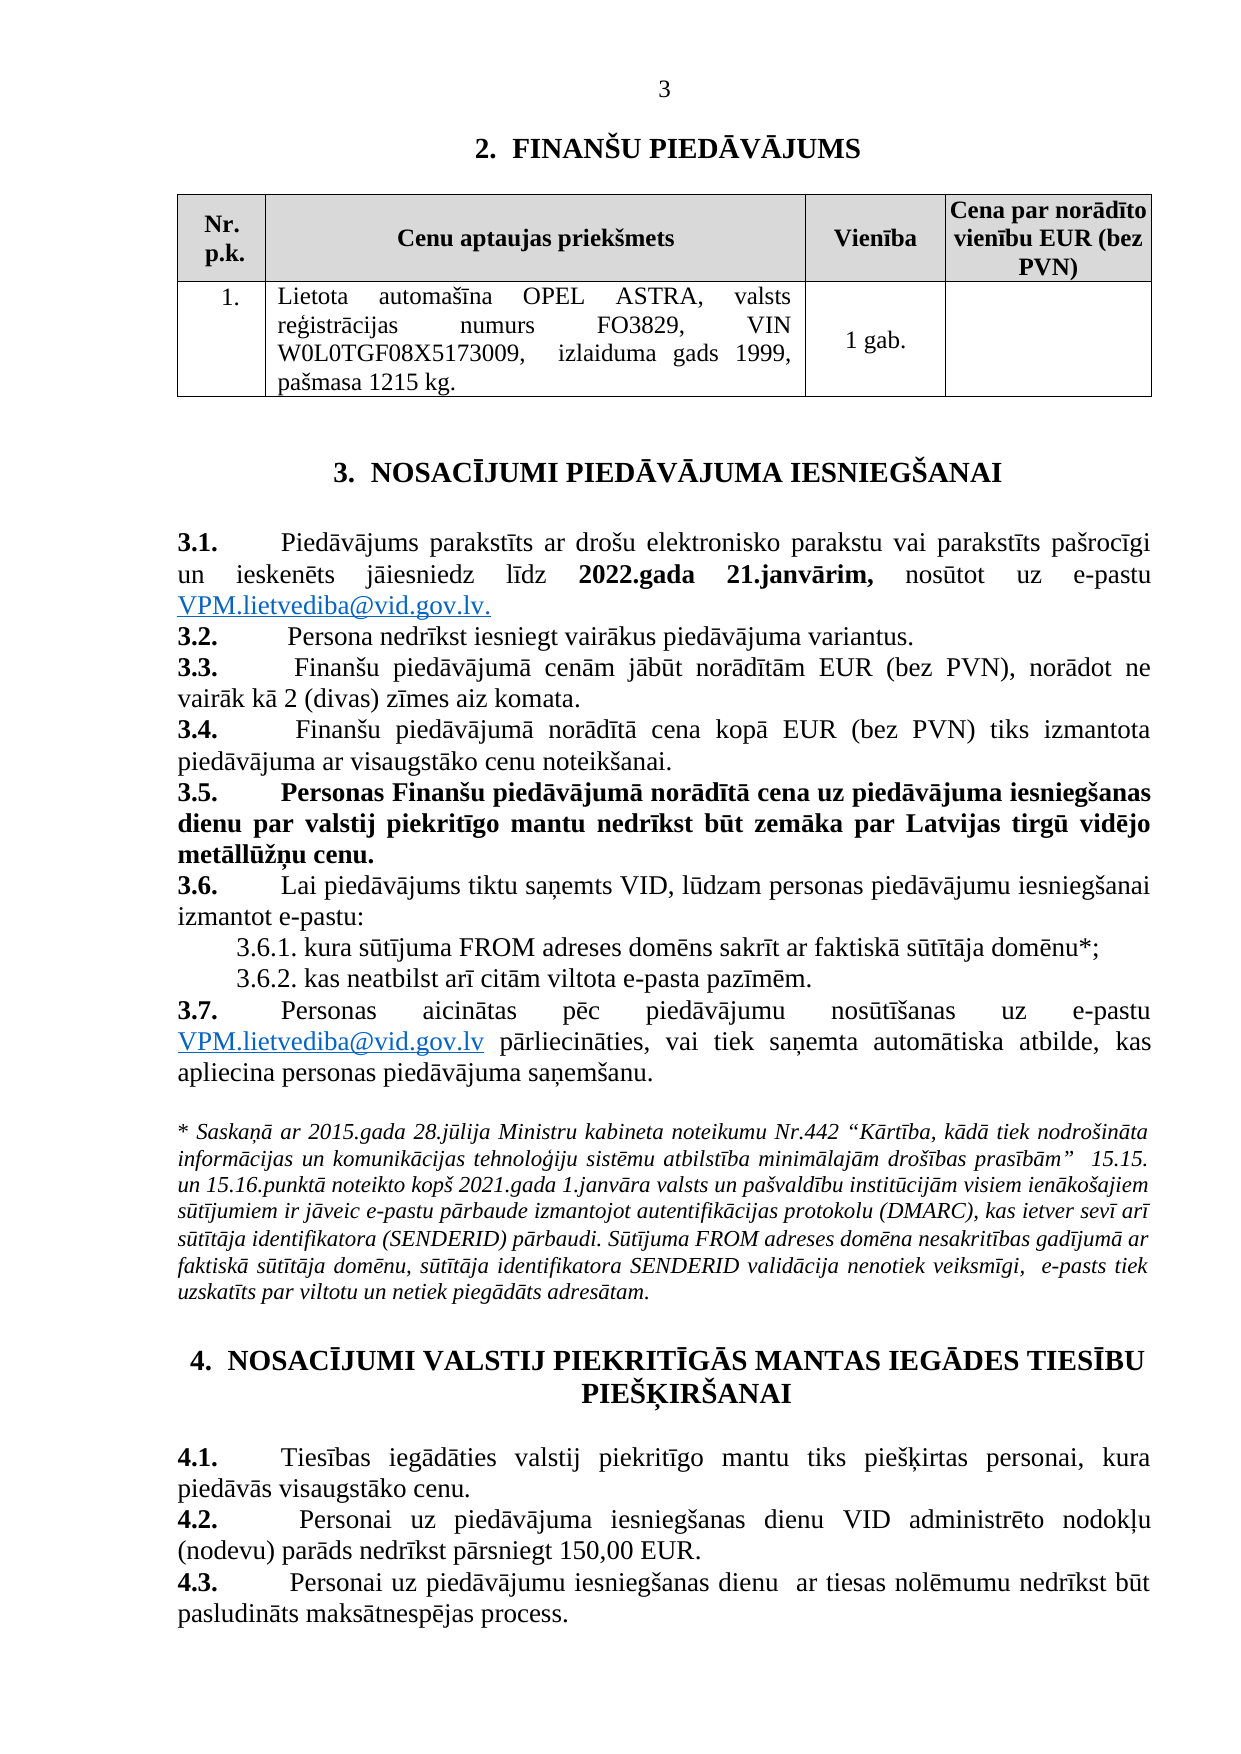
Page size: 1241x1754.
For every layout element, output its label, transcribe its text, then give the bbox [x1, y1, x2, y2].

text * Saskaņā ar 2015.gada 28.jūlija Ministru kabineta noteikumu Nr.442 “Kārtība, kādā tiek nodrošināta informācijas un komunikācijas tehnoloģiju sistēmu atbilstība minimālajām drošības prasībām” 15.15. un 15.16.punktā noteikto kopš 2021.gada 1.janvāra valsts un pašvaldību institūcijām visiem ienākošajiem sūtījumiem ir jāveic e-pastu pārbaude izmantojot autentifikācijas protokolu (DMARC), kas ietver sevī arī sūtītāja identifikatora (SENDERID) pārbaudi. Sūtījuma FROM adreses domēna nesakritības gadījumā ar faktiskā sūtītāja domēnu, sūtītāja identifikatora SENDERID validācija nenotiek veiksmīgi, e-pasts tiek uzskatīts par viltotu un netiek piegādāts adresātam. [177, 1118, 1152, 1304]
list Personai uz piedāvājuma iesniegšanas dienu VID administrēto nodokļu (nodevu) parāds nedrīkst pārsniegt 150,00 EUR. [177, 1503, 1152, 1566]
list Personas aicinātas pēc piedāvājumu nosūtīšanas uz e-pastu VPM.lietvediba@vid.gov.lv pārliecināties, vai tiek saņemta automātiska atbilde, kas apliecina personas piedāvājuma saņemšanu. [177, 994, 1152, 1087]
list NOSACĪJUMI VALSTIJ PIEKRITĪGĀS MANTAS IEGĀDES TIESĪBU PIEŠĶIRŠANAI [184, 1343, 1152, 1410]
list NOSACĪJUMI PIEDĀVĀJUMA IESNIEGŠANAI [184, 455, 1152, 488]
list Finanšu piedāvājumā cenām jābūt norādītām EUR (bez PVN), norādot ne vairāk kā 2 (divas) zīmes aiz komata. [177, 651, 1152, 713]
text 3.6.1. kura sūtījuma FROM adreses domēns sakrīt ar faktiskā sūtītāja domēnu*; [177, 931, 1152, 963]
table_cell 1 gab. [806, 282, 945, 396]
table_header Cena par norādīto vienību EUR (bez PVN) [946, 195, 1151, 281]
list Tiesības iegādāties valstij piekritīgo mantu tiks piešķirtas personai, kura piedāvās visaugstāko cenu. [177, 1441, 1152, 1503]
list Persona nedrīkst iesniegt vairākus piedāvājuma variantus. [177, 620, 1152, 651]
list Personas Finanšu piedāvājumā norādītā cena uz piedāvājuma iesniegšanas dienu par valstij piekritīgo mantu nedrīkst būt zemāka par Latvijas tirgū vidējo metāllūžņu cenu. [177, 776, 1152, 869]
table_cell [178, 282, 265, 396]
table_cell [946, 282, 1151, 396]
table_cell Lietota automašīna OPEL ASTRA, valsts reģistrācijas numurs FO3829, VIN W0L0TGF08X5173009, izlaiduma gads 1999, pašmasa 1215 kg. [266, 282, 805, 396]
list Lai piedāvājums tiktu saņemts VID, lūdzam personas piedāvājumu iesniegšanai izmantot e-pastu: [177, 869, 1152, 931]
text 3.6.2. kas neatbilst arī citām viltota e-pasta pazīmēm. [177, 963, 1152, 994]
table_header Nr. p.k. [178, 195, 265, 281]
list Finanšu piedāvājums [184, 131, 1152, 165]
table_header Vienība [806, 195, 945, 281]
list Finanšu piedāvājumā norādītā cena kopā EUR (bez PVN) tiks izmantota piedāvājuma ar visaugstāko cenu noteikšanai. [177, 713, 1152, 776]
list Personai uz piedāvājumu iesniegšanas dienu ar tiesas nolēmumu nedrīkst būt pasludināts maksātnespējas process. [177, 1566, 1152, 1628]
list Piedāvājums parakstīts ar drošu elektronisko parakstu vai parakstīts pašrocīgi un ieskenēts jāiesniedz līdz 2022.gada 21.janvārim, nosūtot uz e-pastu VPM.lietvediba@vid.gov.lv. [177, 527, 1152, 620]
table_header Cenu aptaujas priekšmets [266, 195, 805, 281]
